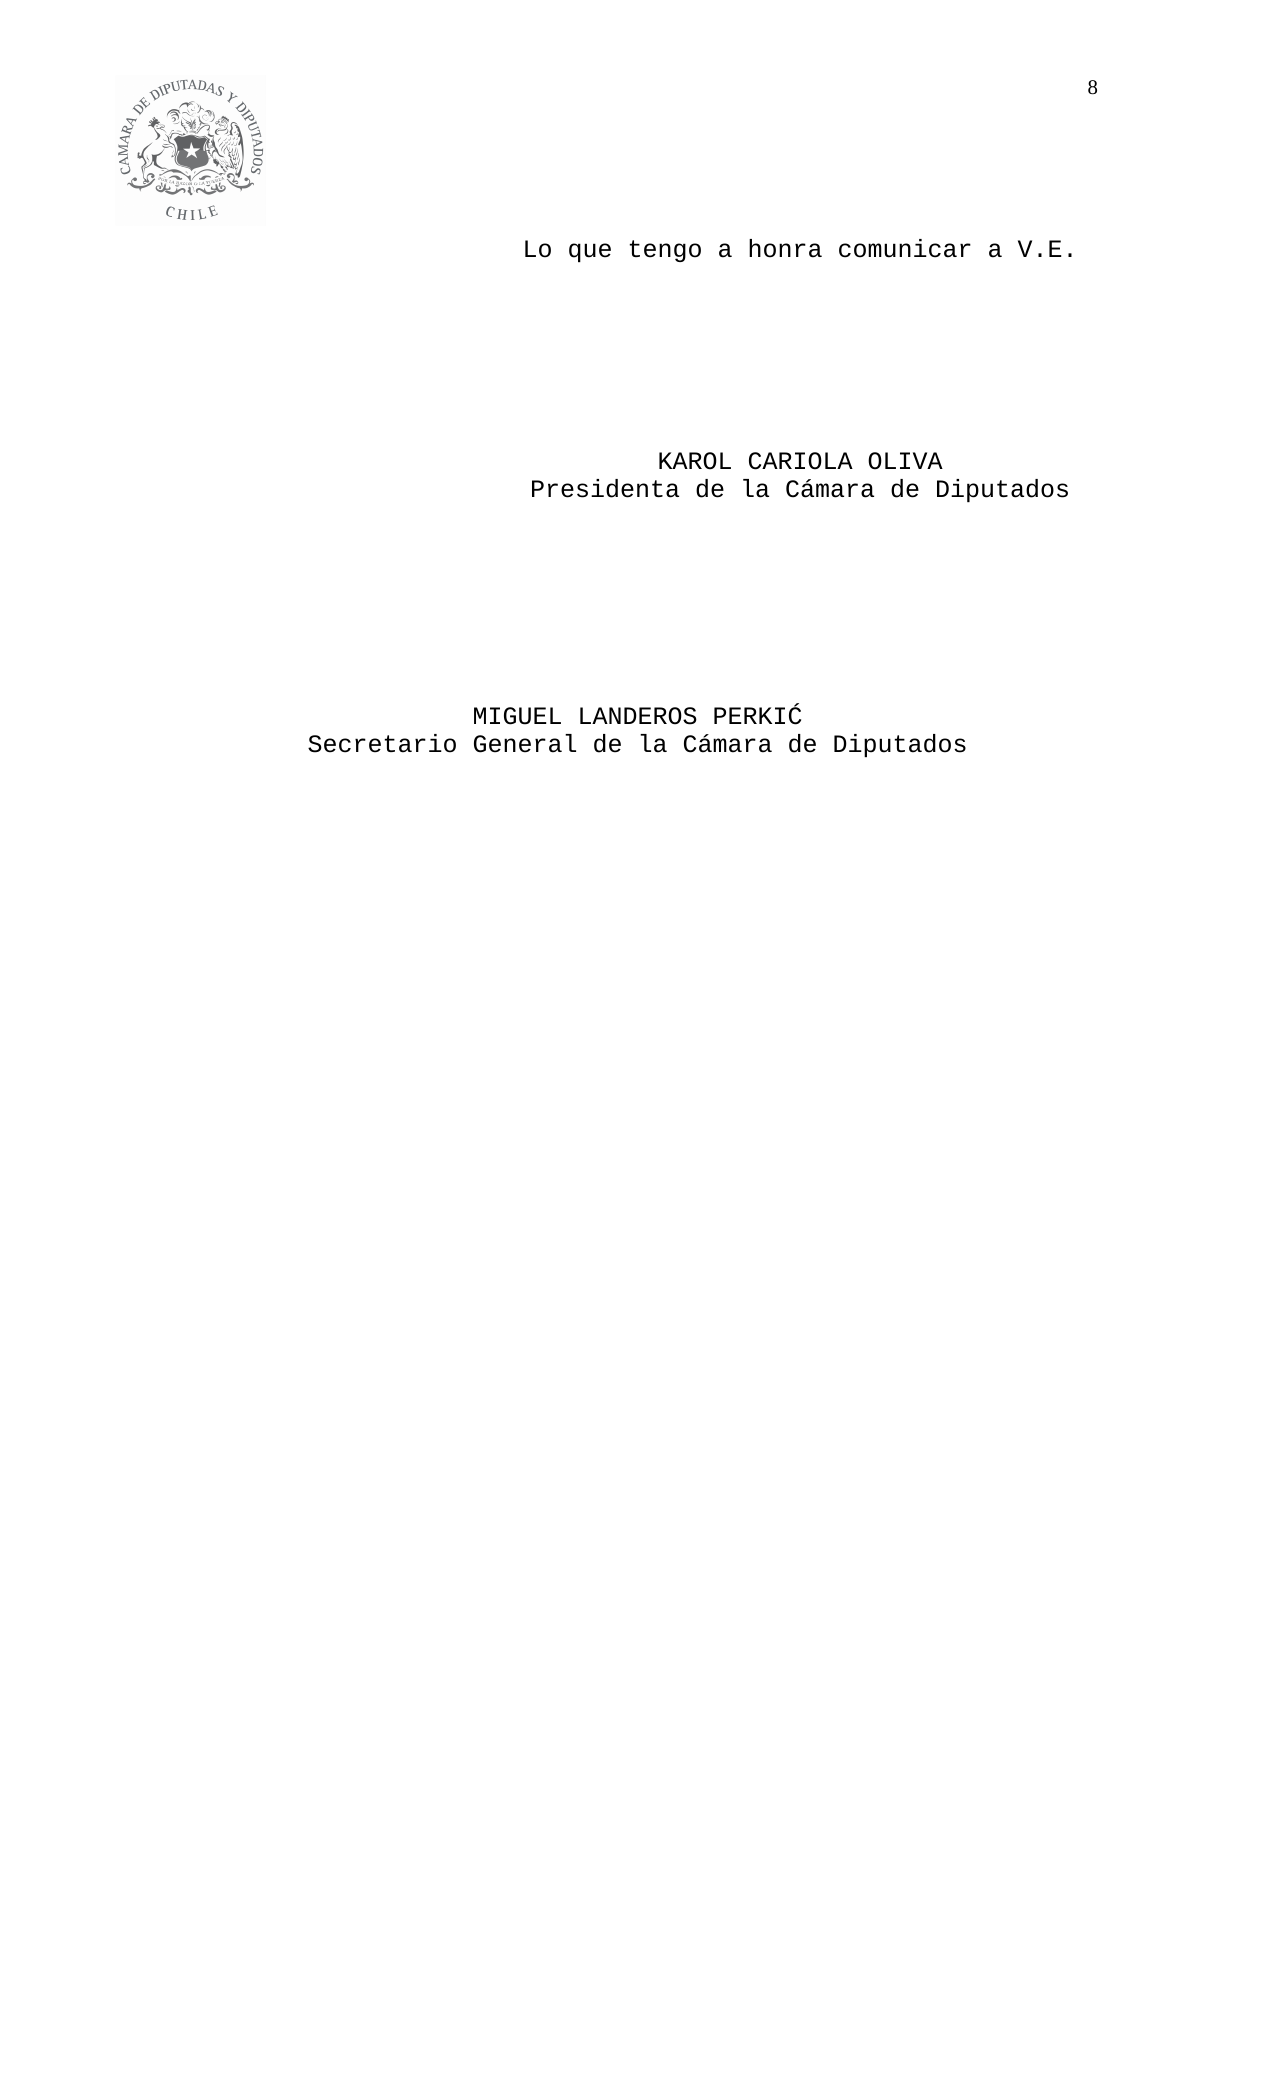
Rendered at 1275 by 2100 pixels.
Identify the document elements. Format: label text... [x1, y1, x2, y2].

picture [115, 75, 266, 226]
text KAROL CARIOLA OLIVA [502, 449, 1098, 477]
text Presidenta de la Cámara de Diputados [502, 477, 1098, 505]
text Secretario General de la Cámara de Diputados [177, 732, 1098, 760]
text Lo que tengo a honra comunicar a V.E. [266, 236, 1098, 264]
text MIGUEL LANDEROS PERKIĆ [177, 704, 1098, 732]
